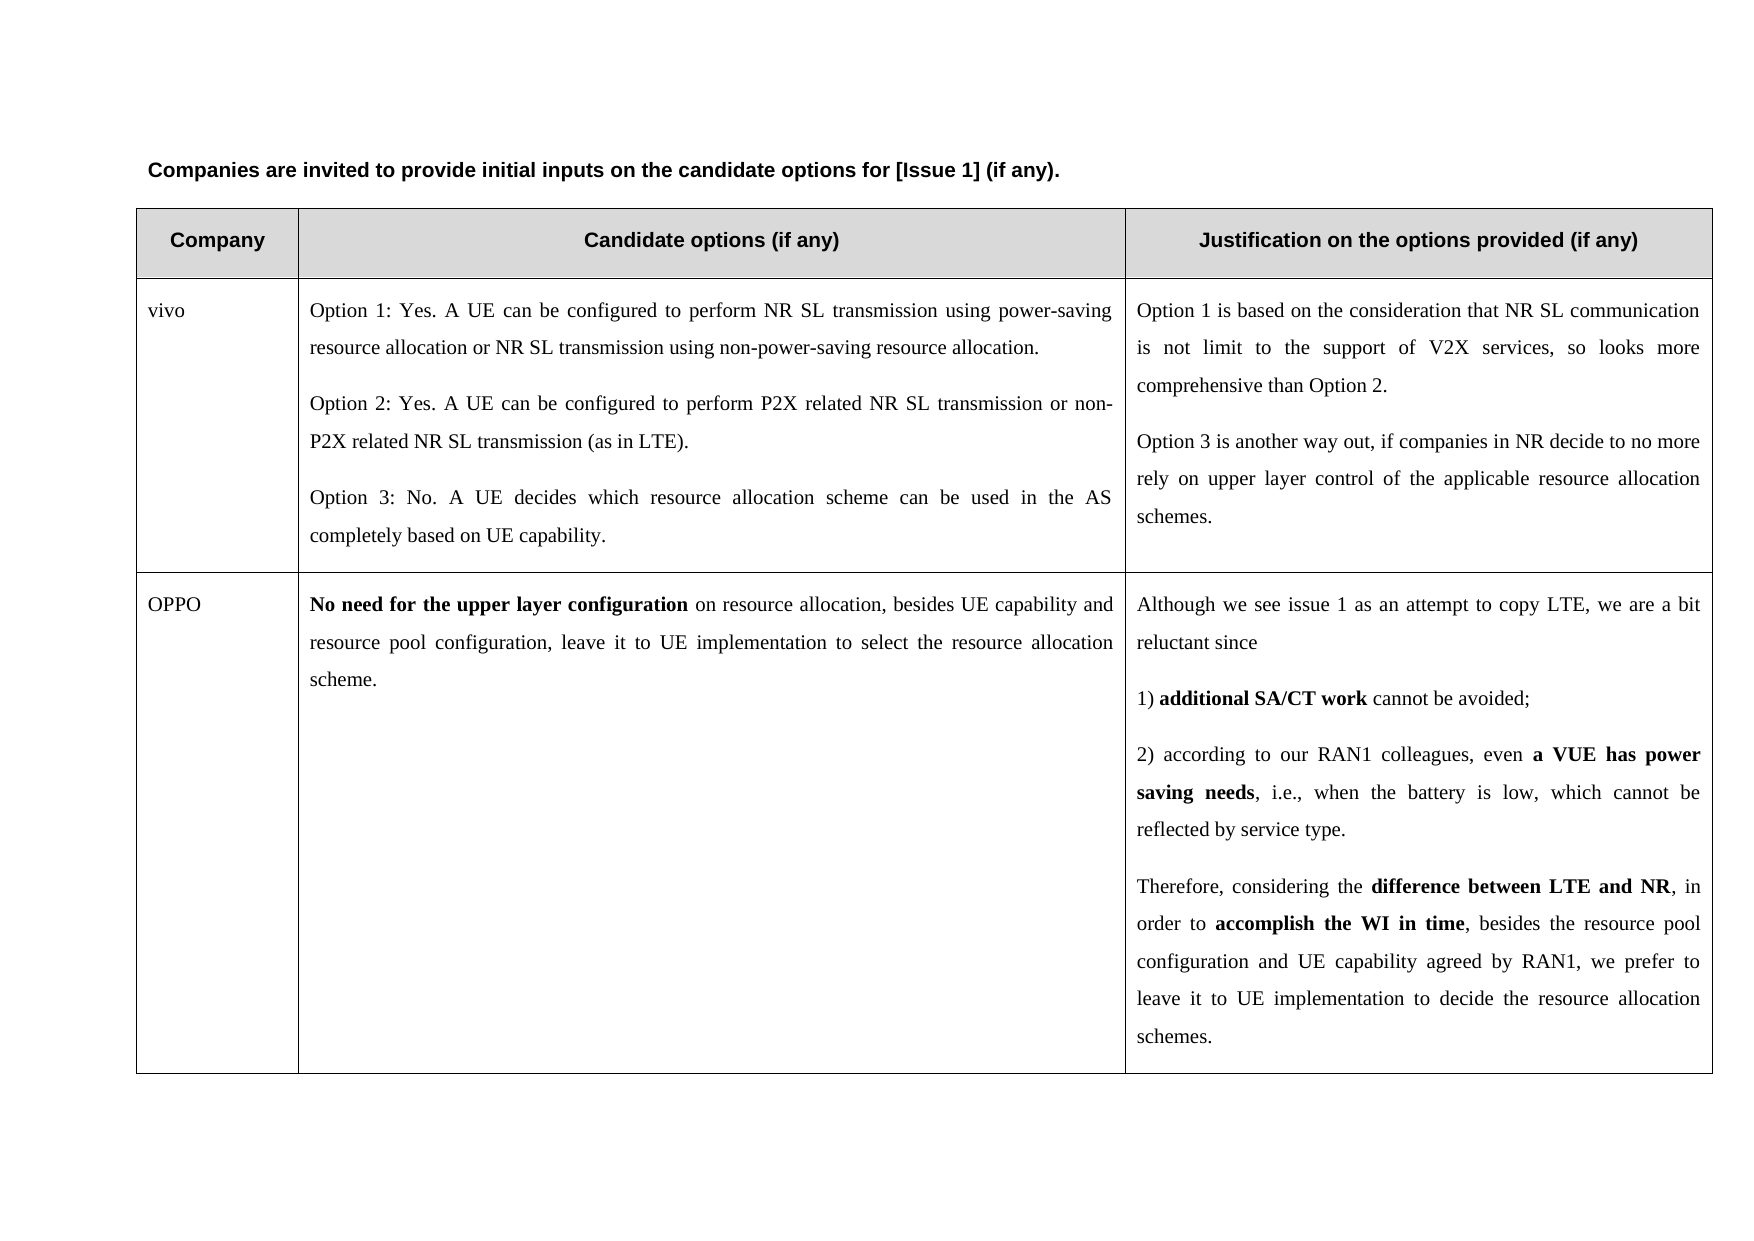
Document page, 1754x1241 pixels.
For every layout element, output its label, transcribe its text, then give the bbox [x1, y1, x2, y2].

table_cell OPPO [137, 573, 298, 1073]
table_cell Option 1: Yes. A UE can be configured to perform NR SL transmission using power-saving resource allocation or NR SL transmission using non-power-saving resource allocation. Option 2: Yes. A UE can be configured to perform P2X related NR SL transmission or non-P2X related NR SL transmission (as in LTE). Option 3: No. A UE decides which resource allocation scheme can be used in the AS completely based on UE capability. [299, 279, 1125, 572]
text Companies are invited to provide initial inputs on the candidate options for [Issue 1] (if any). [148, 151, 1724, 189]
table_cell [1126, 573, 1712, 1073]
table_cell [299, 573, 1125, 1073]
table_cell Option 1 is based on the consideration that NR SL communication is not limit to the support of V2X services, so looks more comprehensive than Option 2. Option 3 is another way out, if companies in NR decide to no more rely on upper layer control of the applicable resource allocation schemes. [1126, 279, 1712, 572]
table_header Justification on the options provided (if any) [1126, 209, 1712, 277]
table_header Candidate options (if any) [299, 209, 1125, 277]
table_cell vivo [137, 279, 298, 572]
table_header Company [137, 209, 298, 277]
